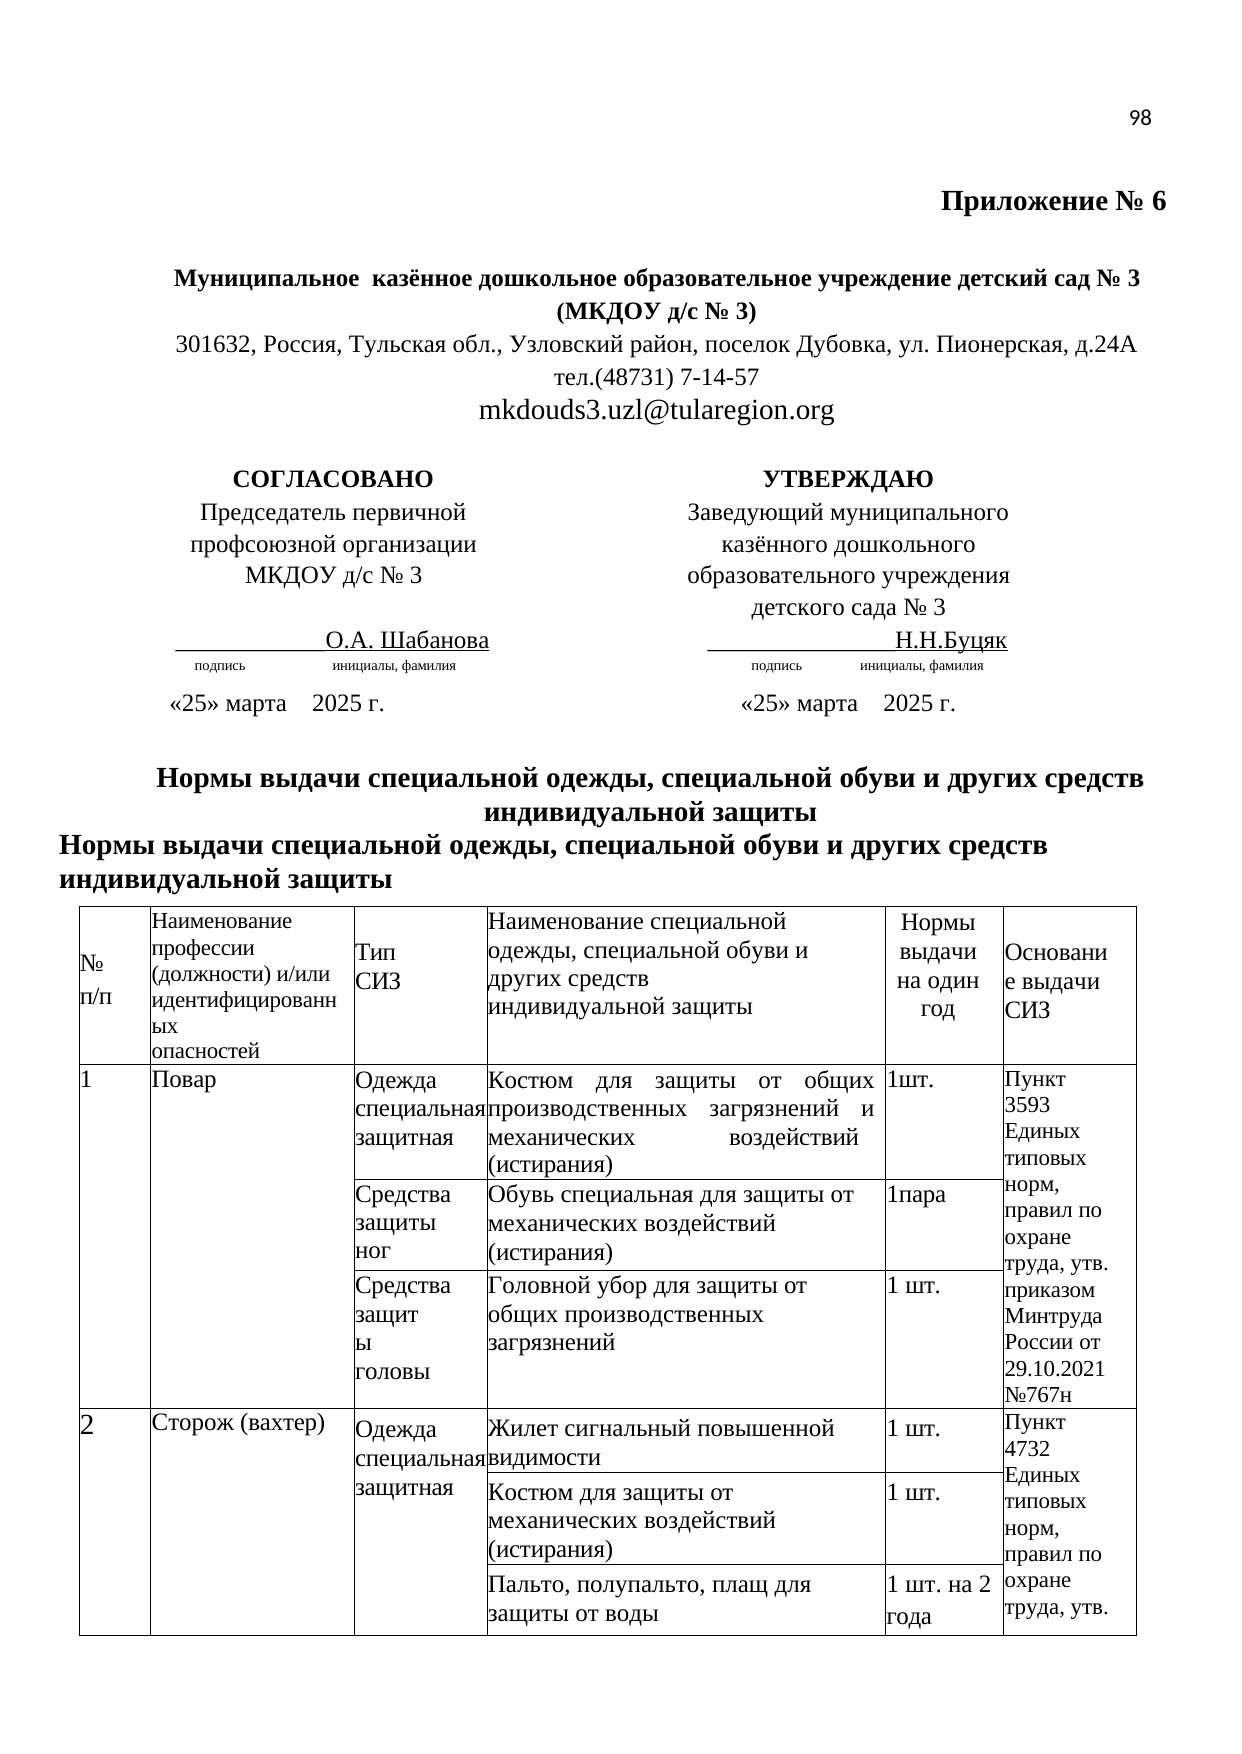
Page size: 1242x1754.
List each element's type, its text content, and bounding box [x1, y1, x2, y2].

table_cell Головной убор для защиты от общих производственных загрязнений [488, 1271, 885, 1407]
table_header Наименование специальной одежды, специальной обуви и других средств индивидуальной защиты [488, 907, 885, 1064]
table_cell Повар [151, 1065, 354, 1407]
text 301632, Россия, Тульская обл., Узловский район, поселок Дубовка, ул. Пионерская, д.24А [147, 326, 1166, 359]
table_cell Средства защиты головы [355, 1271, 487, 1407]
table_cell 1 шт. [886, 1473, 1003, 1563]
table_cell 1 шт. [886, 1409, 1003, 1472]
table_header Нормы выдачи на один год [886, 907, 1003, 1064]
table_cell Одежда специальная защитная [355, 1065, 487, 1178]
table_cell 1пара [886, 1180, 1003, 1270]
table_cell 1шт. [886, 1065, 1003, 1178]
table_cell Костюм для защиты от механических воздействий (истирания) [488, 1473, 885, 1563]
text Муниципальное казённое дошкольное образовательное учреждение детский сад № 3 [148, 260, 1166, 293]
table_cell Одежда специальная защитная [355, 1409, 487, 1635]
table_cell Средства защиты ног [355, 1180, 487, 1270]
table_header Наименование профессии (должности) и/или идентифицированных опасностей [151, 907, 354, 1064]
table_cell Костюм для защиты от общих производственных загрязнений и механических воздействий (истирания) [488, 1065, 885, 1178]
table_cell 2 [80, 1409, 150, 1635]
table_cell Пальто, полупальто, плащ для защиты от воды [488, 1565, 885, 1635]
table_cell 1 шт. [886, 1271, 1003, 1407]
table_cell Обувь специальная для защиты от механических воздействий (истирания) [488, 1180, 885, 1270]
text Нормы выдачи специальной одежды, специальной обуви и других средств индивидуальной защиты [59, 827, 1242, 894]
table_header № п/п [80, 907, 150, 1064]
table_cell Пункт 3593 Единых типовых норм, правил по охране труда, утв. приказом Минтруда России от 29.10.2021 №767н [1004, 1065, 1136, 1407]
text mkdouds3.uzl@tularegion.org [147, 392, 1166, 426]
table_cell Пункт 4732 Единых типовых норм, правил по охране труда, утв. приказом Минтруда России от 29.10.2021 №767н [1004, 1409, 1136, 1635]
table_header УТВЕРЖДАЮ Заведующий муниципального казённого дошкольного образовательного учреждения детского сада № 3 _______________Н.Н.Буцяк подпись инициалы, фамилия «25» марта 2025 г. [584, 465, 1100, 721]
table_cell Жилет сигнальный повышенной видимости [488, 1409, 885, 1472]
table_cell 1 [80, 1065, 150, 1407]
table_header Основание выдачи СИЗ [1004, 907, 1136, 1064]
table_header Тип СИЗ [355, 907, 487, 1064]
table_header СОГЛАСОВАНО Председатель первичной профсоюзной организации МКДОУ д/с № 3 ____________О.А. Шабанова подпись инициалы, фамилия «25» марта 2025 г. [71, 465, 583, 721]
text Нормы выдачи специальной одежды, специальной обуви и других средств индивидуальной защиты [59, 760, 1242, 827]
table_cell 1 шт. на 2 года [886, 1565, 1003, 1635]
text Приложение № 6 [147, 183, 1166, 217]
text (МКДОУ д/с № 3) [147, 293, 1166, 326]
table_cell Сторож (вахтер) [151, 1409, 354, 1635]
text тел.(48731) 7-14-57 [147, 359, 1166, 392]
